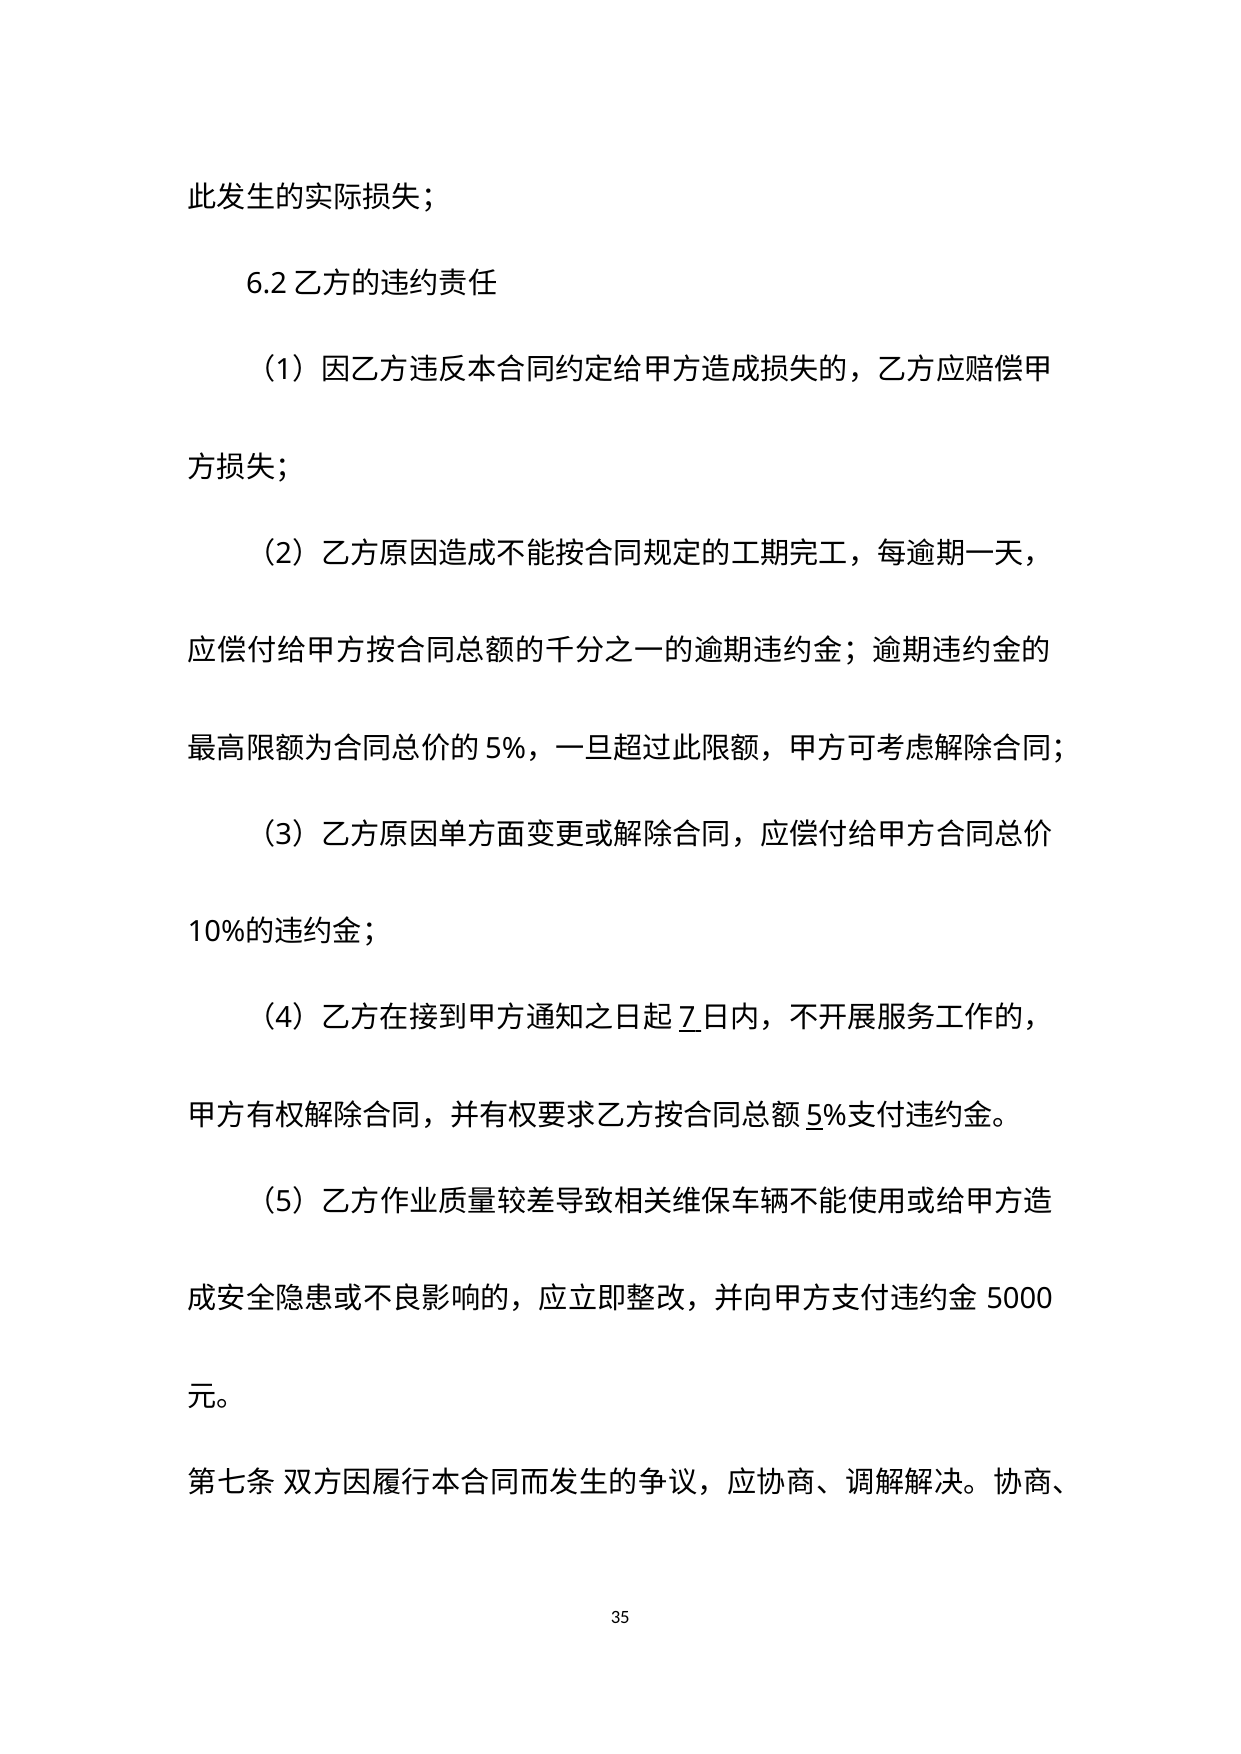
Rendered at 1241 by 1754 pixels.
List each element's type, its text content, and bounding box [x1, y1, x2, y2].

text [187, 162, 1053, 227]
text 6.2乙方的违约责任 [187, 248, 1053, 313]
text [187, 1447, 1053, 1512]
text （3）乙方原因单方面变更或解除合同，应偿付给甲方合同总价10%的违约金； [187, 799, 1053, 962]
text （4）乙方在接到甲方通知之日起7日内，不开展服务工作的，甲方有权解除合同，并有权要求乙方按合同总额5%支付违约金。 [187, 983, 1053, 1145]
text （1）因乙方违反本合同约定给甲方造成损失的，乙方应赔偿甲方损失； [187, 334, 1053, 497]
text （5）乙方作业质量较差导致相关维保车辆不能使用或给甲方造成安全隐患或不良影响的，应立即整改，并向甲方支付违约金5000元。 [187, 1166, 1053, 1426]
text （2）乙方原因造成不能按合同规定的工期完工，每逾期一天，应偿付给甲方按合同总额的千分之一的逾期违约金；逾期违约金的最高限额为合同总价的5%，一旦超过此限额，甲方可考虑解除合同； [187, 518, 1053, 778]
